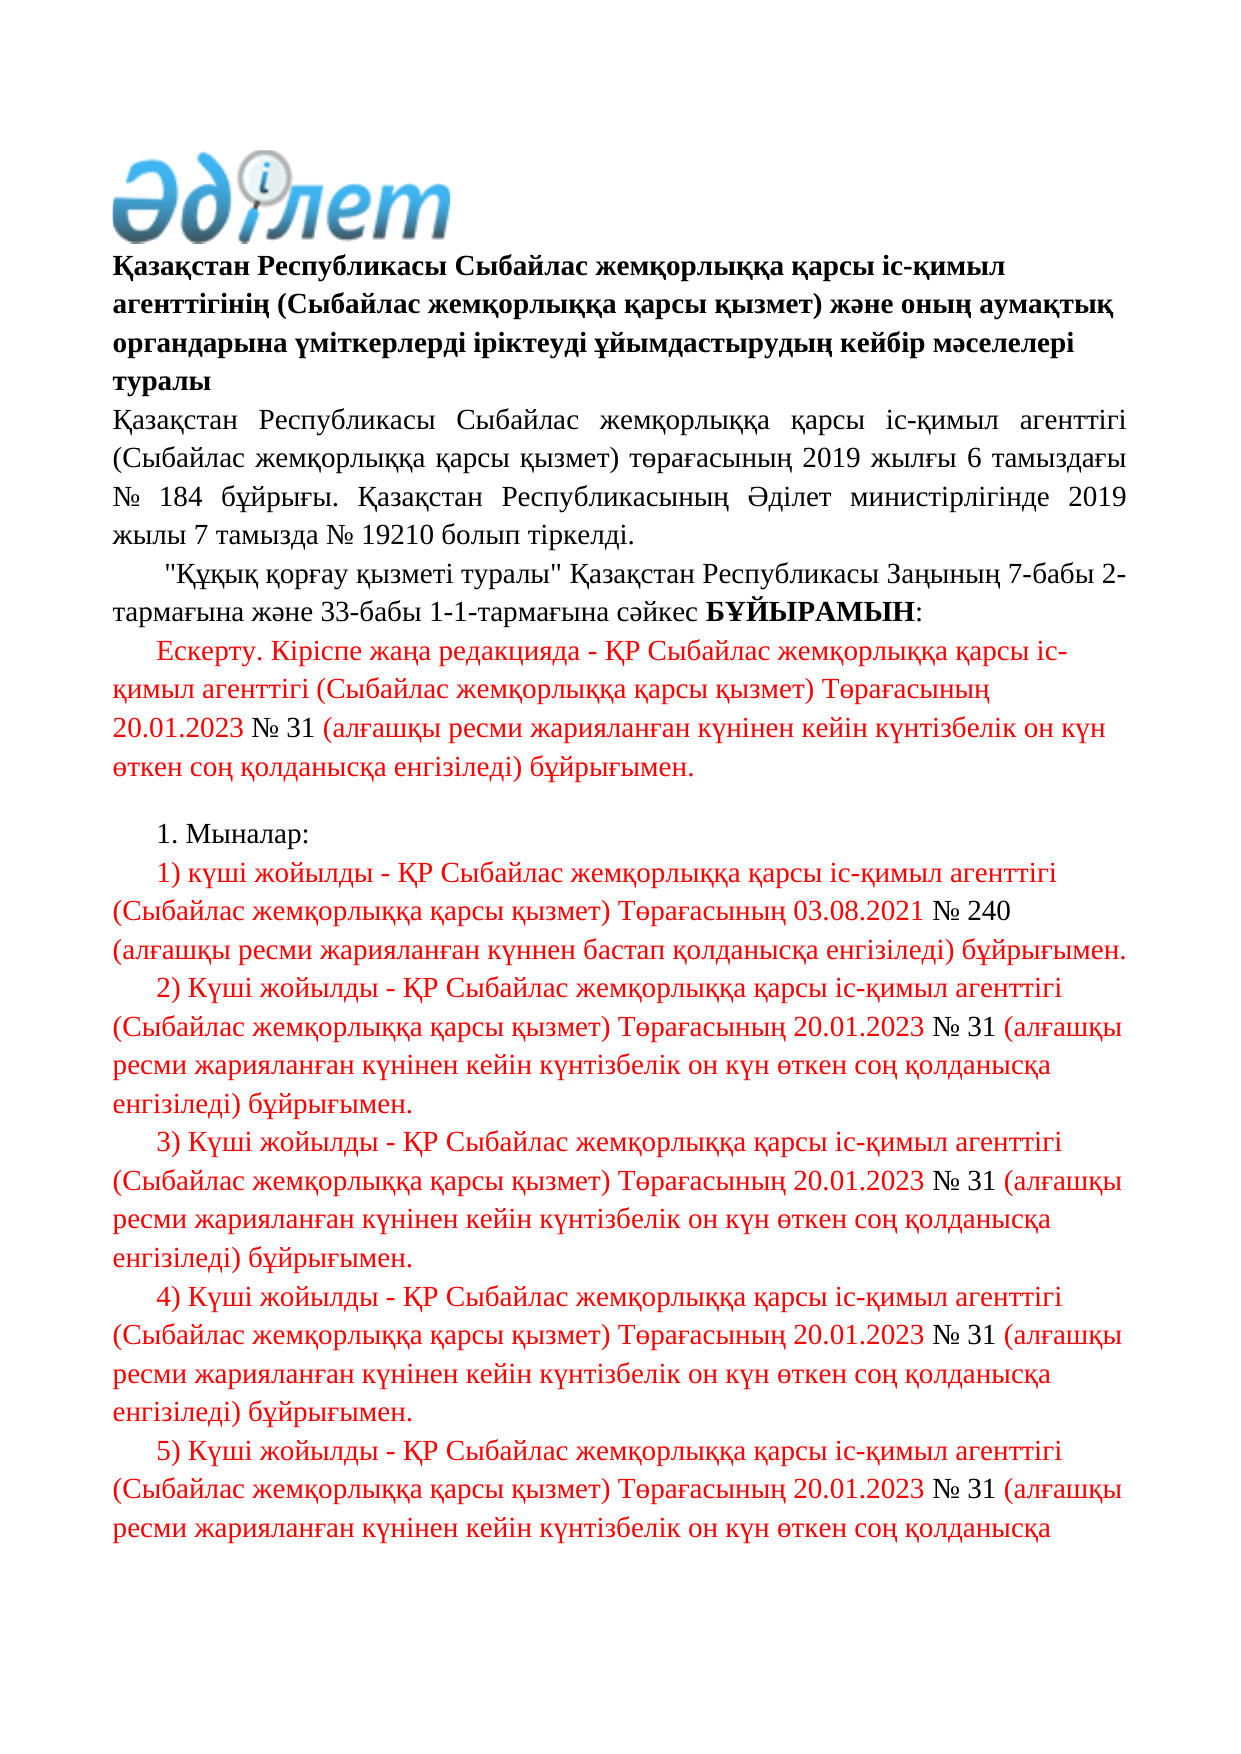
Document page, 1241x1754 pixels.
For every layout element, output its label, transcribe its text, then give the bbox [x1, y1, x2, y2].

text 1. Мыналар: [112, 816, 1128, 850]
picture [112, 150, 451, 244]
text Ескерту. Кіріспе жаңа редакцияда - ҚР Сыбайлас жемқорлыққа қарсы іс-қимыл агенттігі (Сыбайлас жемқорлыққа қарсы қызмет) Төрағасының 20.01.2023 № 31 (алғашқы ресми жарияланған күнінен кейін күнтізбелік он күн өткен соң қолданысқа енгізіледі) бұйрығымен. [112, 633, 1128, 812]
text Қазақстан Республикасы Сыбайлас жемқорлыққа қарсы іс-қимыл агенттігі (Сыбайлас жемқорлыққа қарсы қызмет) төрағасының 2019 жылғы 6 тамыздағы № 184 бұйрығы. Қазақстан Республикасының Әділет министірлігінде 2019 жылы 7 тамызда № 19210 болып тіркелді. [112, 402, 1128, 551]
text "Құқық қорғау қызметі туралы" Қазақстан Республикасы Заңының 7-бабы 2-тармағына және 33-бабы 1-1-тармағына сәйкес БҰЙЫРАМЫН: [112, 556, 1128, 628]
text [112, 855, 1128, 1543]
text Қазақстан Республикасы Сыбайлас жемқорлыққа қарсы іс-қимыл агенттігінің (Сыбайлас жемқорлыққа қарсы қызмет) және оның аумақтық органдарына үміткерлерді іріктеуді ұйымдастырудың кейбір мәселелері туралы [112, 248, 1128, 397]
